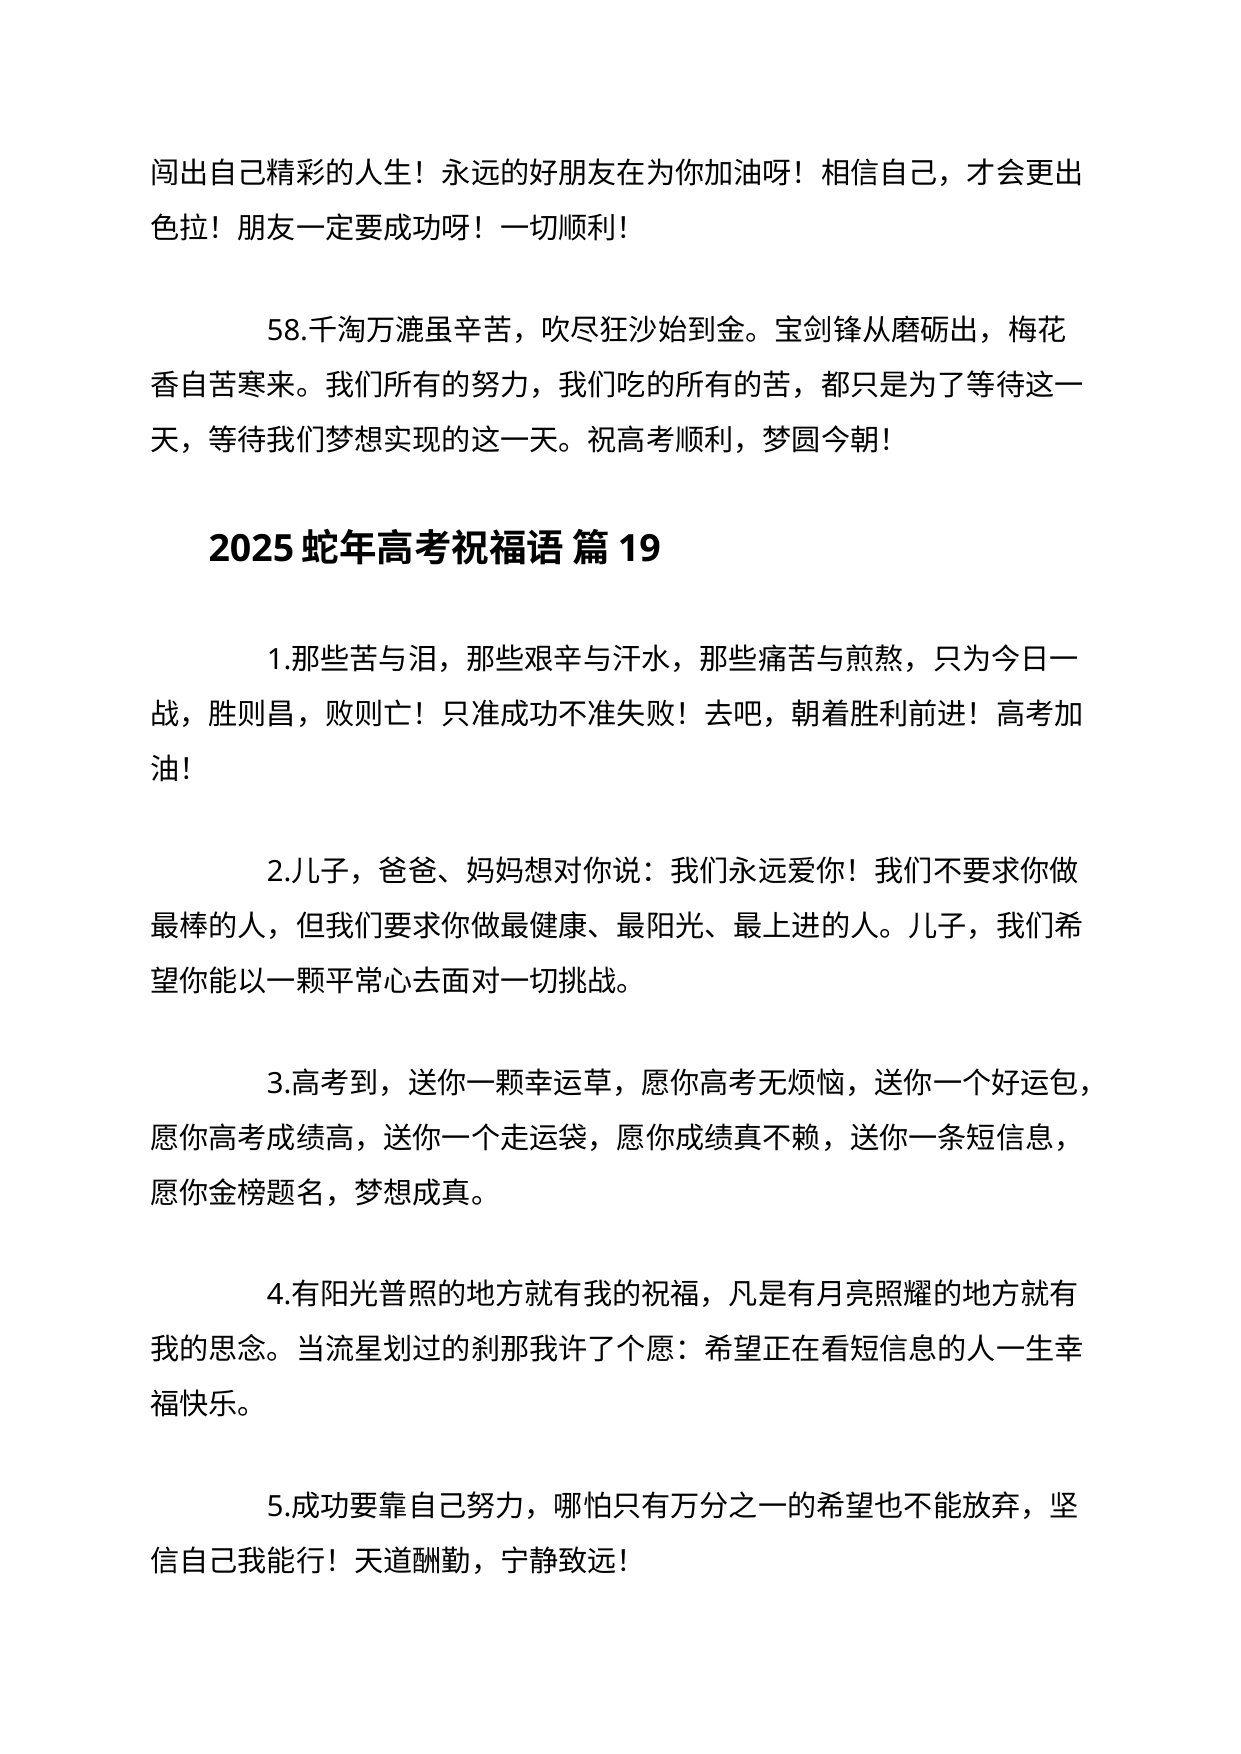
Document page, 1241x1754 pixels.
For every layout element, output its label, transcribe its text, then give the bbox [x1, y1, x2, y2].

text 5.成功要靠自己努力，哪怕只有万分之一的希望也不能放弃，坚信自己我能行！天道酬勤，宁静致远！ [150, 1483, 1090, 1580]
text 2025蛇年高考祝福语 篇19 [150, 518, 1090, 573]
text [150, 150, 1090, 247]
text 2.儿子，爸爸、妈妈想对你说：我们永远爱你！我们不要求你做最棒的人，但我们要求你做最健康、最阳光、最上进的人。儿子，我们希望你能以一颗平常心去面对一切挑战。 [150, 848, 1090, 1000]
text 1.那些苦与泪，那些艰辛与汗水，那些痛苦与煎熬，只为今日一战，胜则昌，败则亡！只准成功不准失败！去吧，朝着胜利前进！高考加油！ [150, 636, 1090, 788]
text 4.有阳光普照的地方就有我的祝福，凡是有月亮照耀的地方就有我的思念。当流星划过的刹那我许了个愿：希望正在看短信息的人一生幸福快乐。 [150, 1271, 1090, 1423]
text 3.高考到，送你一颗幸运草，愿你高考无烦恼，送你一个好运包，愿你高考成绩高，送你一个走运袋，愿你成绩真不赖，送你一条短信息，愿你金榜题名，梦想成真。 [150, 1059, 1090, 1211]
text 58.千淘万漉虽辛苦，吹尽狂沙始到金。宝剑锋从磨砺出，梅花香自苦寒来。我们所有的努力，我们吃的所有的苦，都只是为了等待这一天，等待我们梦想实现的这一天。祝高考顺利，梦圆今朝！ [150, 307, 1090, 459]
